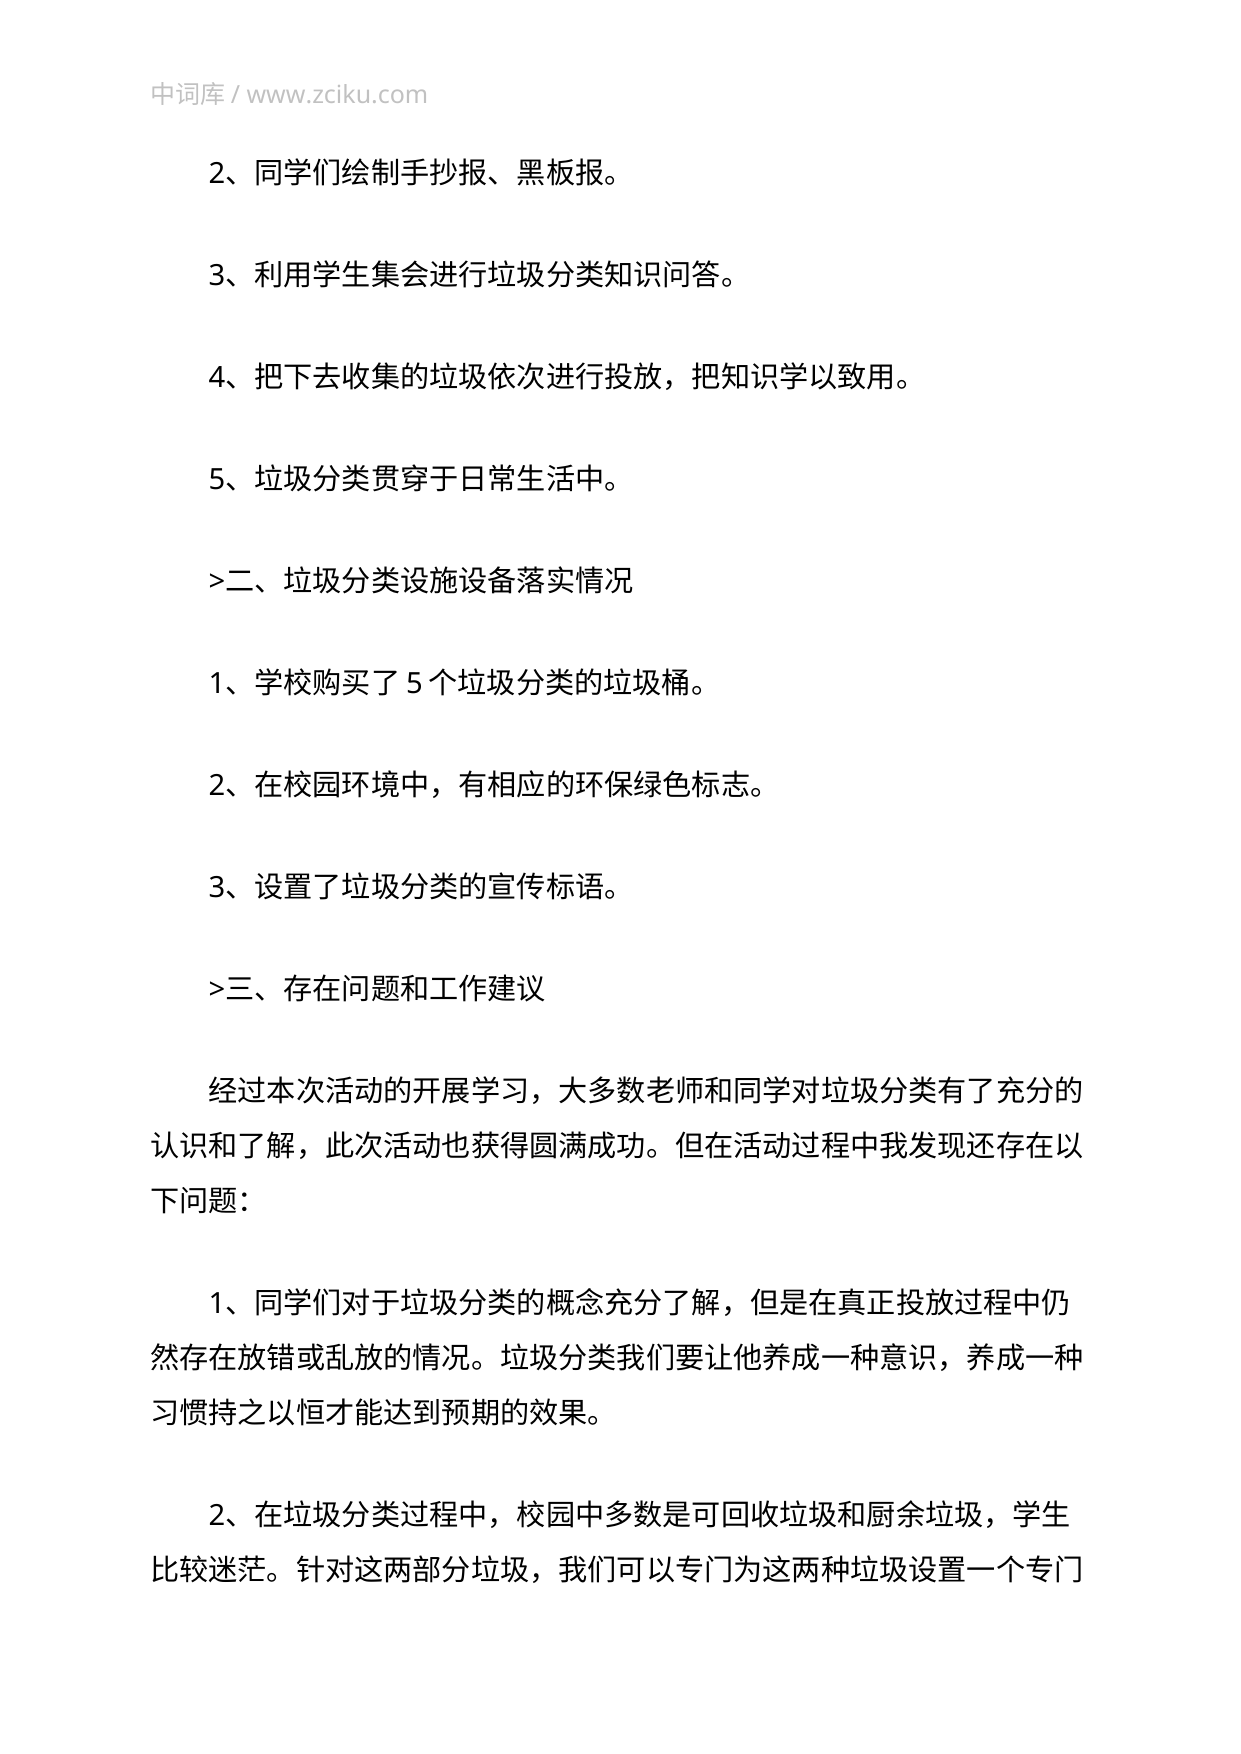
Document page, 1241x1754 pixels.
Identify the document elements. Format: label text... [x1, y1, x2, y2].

text 1、同学们对于垃圾分类的概念充分了解，但是在真正投放过程中仍然存在放错或乱放的情况。垃圾分类我们要让他养成一种意识，养成一种习惯持之以恒才能达到预期的效果。 [150, 1279, 1090, 1432]
text 5、垃圾分类贯穿于日常生活中。 [150, 456, 1090, 498]
text 2、同学们绘制手抄报、黑板报。 [150, 150, 1090, 192]
text 经过本次活动的开展学习，大多数老师和同学对垃圾分类有了充分的认识和了解，此次活动也获得圆满成功。但在活动过程中我发现还存在以下问题： [150, 1068, 1090, 1220]
text >二、垃圾分类设施设备落实情况 [150, 558, 1090, 600]
text 1、学校购买了5个垃圾分类的垃圾桶。 [150, 660, 1090, 702]
text 3、利用学生集会进行垃圾分类知识问答。 [150, 252, 1090, 294]
text 2、在校园环境中，有相应的环保绿色标志。 [150, 762, 1090, 804]
text >三、存在问题和工作建议 [150, 966, 1090, 1008]
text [150, 1491, 1090, 1588]
text 3、设置了垃圾分类的宣传标语。 [150, 864, 1090, 906]
text 4、把下去收集的垃圾依次进行投放，把知识学以致用。 [150, 354, 1090, 396]
